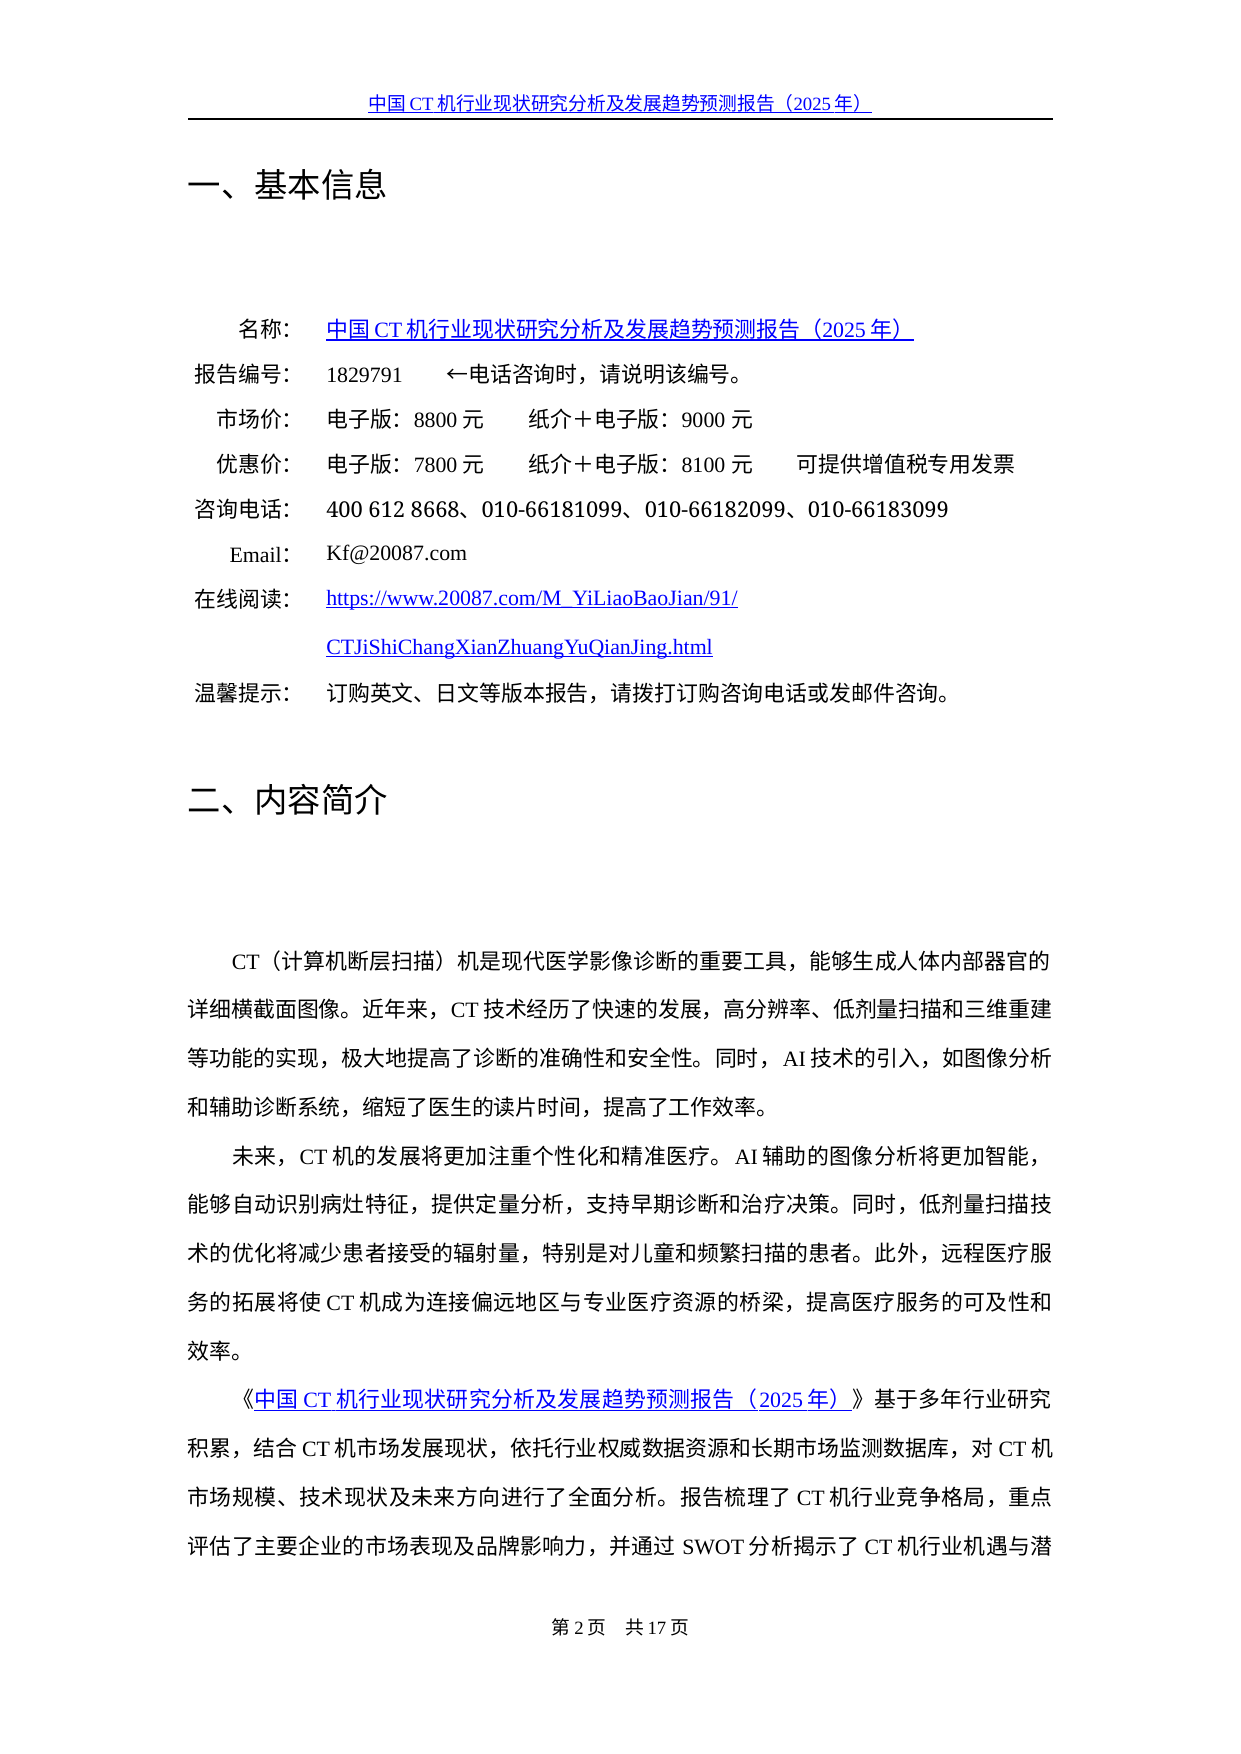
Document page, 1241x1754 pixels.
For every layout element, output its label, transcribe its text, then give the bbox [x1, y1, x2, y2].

table_cell Kf@20087.com [315, 537, 1073, 582]
table_cell 订购英文、日文等版本报告，请拨打订购咨询电话或发邮件咨询。 [315, 675, 1073, 720]
table_cell 电子版：8800 元 纸介＋电子版：9000 元 [315, 402, 1073, 447]
table_cell 咨询电话： [167, 492, 315, 537]
table_cell 温馨提示： [167, 675, 315, 720]
table_cell [315, 582, 1073, 675]
table_cell 在线阅读： [167, 582, 315, 675]
table_header 中国CT机行业现状研究分析及发展趋势预测报告（2025年） [315, 312, 1073, 357]
table_cell 市场价： [167, 402, 315, 447]
table_cell 400 612 8668、010-66181099、010-66182099、010-66183099 [315, 492, 1073, 537]
title 一、基本信息 [187, 150, 1053, 215]
table_cell 电子版：7800 元 纸介＋电子版：8100 元 可提供增值税专用发票 [315, 447, 1073, 492]
table_cell Email： [167, 537, 315, 582]
table_cell 报告编号： [167, 357, 315, 402]
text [187, 943, 1053, 1561]
title 二、内容简介 [187, 766, 1053, 831]
table_cell 1829791 ←电话咨询时，请说明该编号。 [315, 357, 1073, 402]
table_cell 优惠价： [167, 447, 315, 492]
table_header 名称： [167, 312, 315, 357]
